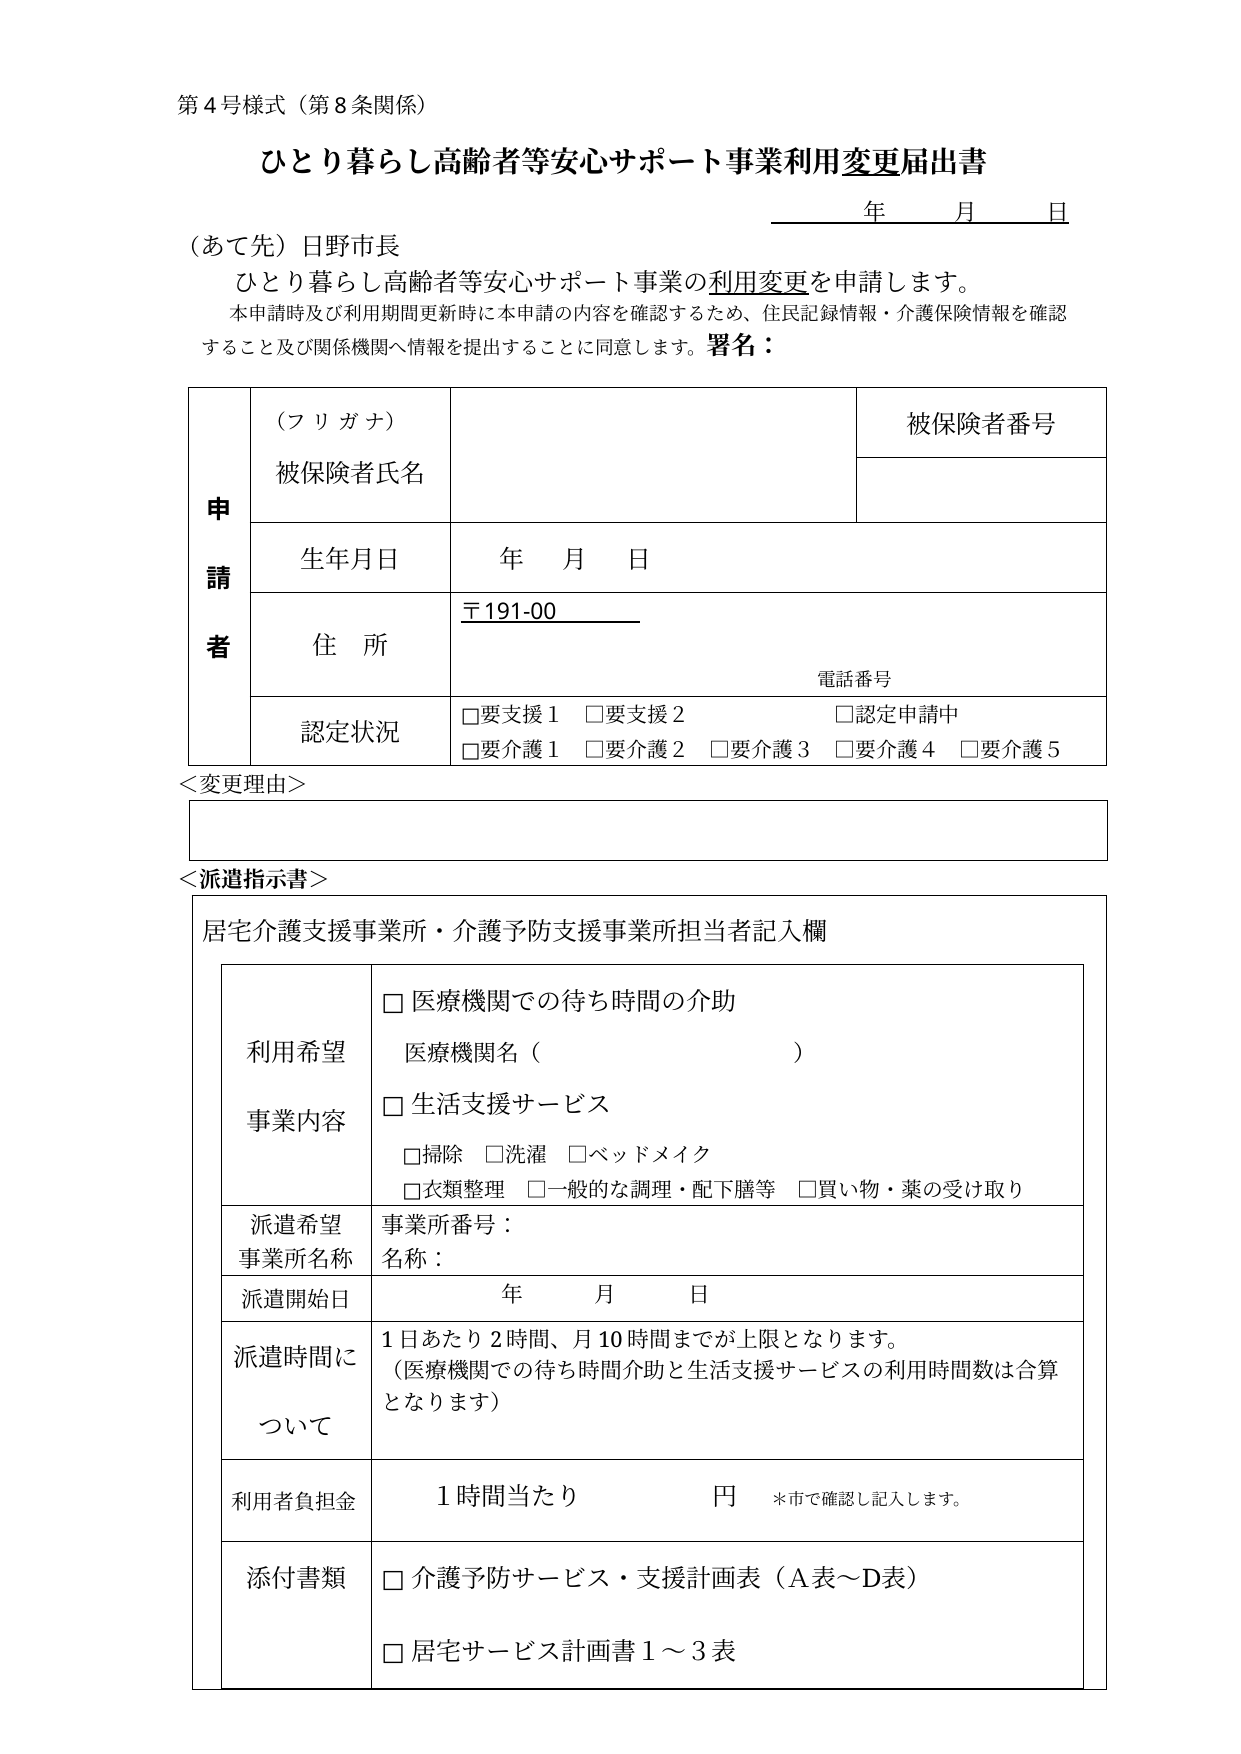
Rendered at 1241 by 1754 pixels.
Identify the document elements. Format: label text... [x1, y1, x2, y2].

table_cell 年 月 日 [451, 523, 1106, 592]
table_cell [857, 458, 1106, 522]
table_cell 住 所 [251, 593, 450, 696]
text （あて先）日野市長 [177, 227, 1069, 263]
text ＜変更理由＞ [177, 766, 1069, 800]
table_cell 認定状況 [251, 697, 450, 765]
table_header 申請者 [189, 388, 250, 765]
text 本申請時及び利用期間更新時に本申請の内容を確認するため、住民記録情報・介護保険情報を確認すること及び関係機関へ情報を提出することに同意します。署名： [201, 298, 1069, 361]
text ひとり暮らし高齢者等安心サポート事業の利用変更を申請します。 [177, 263, 1069, 298]
table_header [451, 388, 856, 522]
table_header [190, 801, 1107, 859]
table_cell 生年月日 [251, 523, 450, 592]
table_cell 〒191-00 電話番号 [451, 593, 1106, 696]
text 年 月 日 [177, 194, 1069, 227]
text ＜派遣指示書＞ [177, 861, 1069, 895]
table_header 被保険者番号 [857, 388, 1106, 457]
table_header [193, 896, 1106, 1689]
table_header （フ リ ガ ナ） 被保険者氏名 [251, 388, 450, 522]
text ひとり暮らし高齢者等安心サポート事業利用変更届出書 [177, 125, 1069, 194]
table_cell □要支援１ □要支援２ □認定申請中 □要介護１ □要介護２ □要介護３ □要介護４ □要介護５ [451, 697, 1106, 765]
